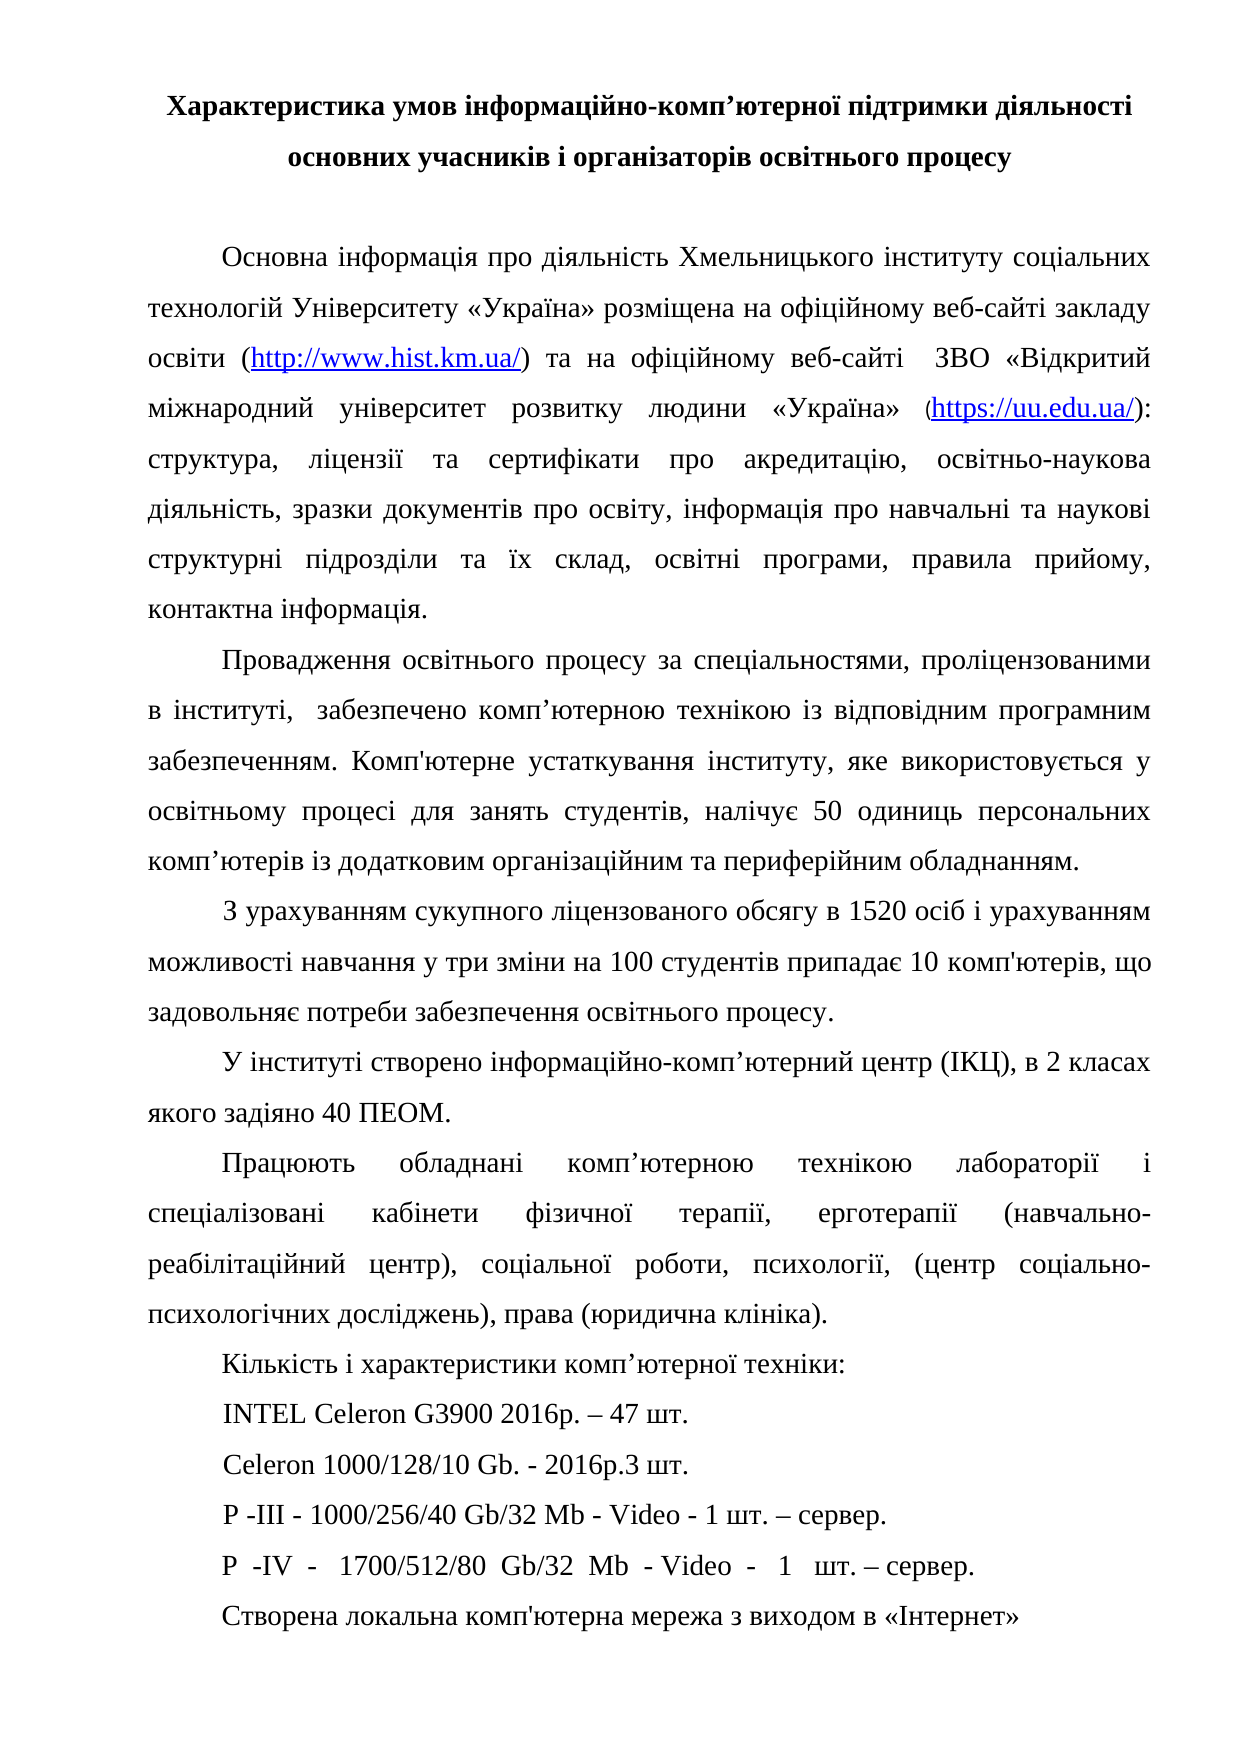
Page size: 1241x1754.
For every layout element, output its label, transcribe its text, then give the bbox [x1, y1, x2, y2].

text Характеристика умов інформаційно-комп’ютерної підтримки діяльності основних учасників і організаторів освітнього процесу [148, 88, 1152, 172]
text Провадження освітнього процесу за спеціальностями, проліцензованими в інституті, забезпечено комп’ютерною технікою із відповідним програмним забезпеченням. Комп'ютерне устаткування інституту, яке використовується у освітньому процесі для занять студентів, налічує 50 одиниць персональних комп’ютерів із додатковим організаційним та периферійним обладнанням. [148, 642, 1152, 877]
text Створена локальна комп'ютерна мережа з виходом в «Інтернет» [148, 1598, 1152, 1631]
text Основна інформація про діяльність Хмельницького інституту соціальних технологій Університету «Україна» розміщена на офіційному веб-сайті закладу освіти (http://www.hist.km.ua/) та на офіційному веб-сайті ЗВО «Відкритий міжнародний університет розвитку людини «Україна» (https://uu.edu.ua/): структура, ліцензії та сертифікати про акредитацію, освітньо-наукова діяльність, зразки документів про освіту, інформація про навчальні та наукові структурні підрозділи та їх склад, освітні програми, правила прийому, контактна інформація. [148, 239, 1152, 625]
text P -IV - 1700/512/80 Gb/32 Mb - Video - 1 шт. – сервер. [148, 1548, 1152, 1581]
text Celeron 1000/128/10 Gb. - 2016р.3 шт. [148, 1447, 1152, 1481]
text Кількість і характеристики комп’ютерної техніки: [148, 1346, 1152, 1380]
text P -III - 1000/256/40 Gb/32 Mb - Video - 1 шт. – сервер. [148, 1497, 1152, 1531]
text INTEL Celeron G3900 2016р. – 47 шт. [148, 1397, 1152, 1430]
text З урахуванням сукупного ліцензованого обсягу в 1520 осіб і урахуванням можливості навчання у три зміни на 100 студентів припадає 10 комп'ютерів, що задовольняє потреби забезпечення освітнього процесу. [148, 893, 1152, 1028]
text Працюють обладнані комп’ютерною технікою лабораторії і спеціалізовані кабінети фізичної терапії, ерготерапії (навчально-реабілітаційний центр), соціальної роботи, психології, (центр соціально-психологічних досліджень), права (юридична клініка). [148, 1145, 1152, 1329]
text У інституті створено інформаційно-комп’ютерний центр (ІКЦ), в 2 класах якого задіяно 40 ПЕОМ. [148, 1044, 1152, 1128]
